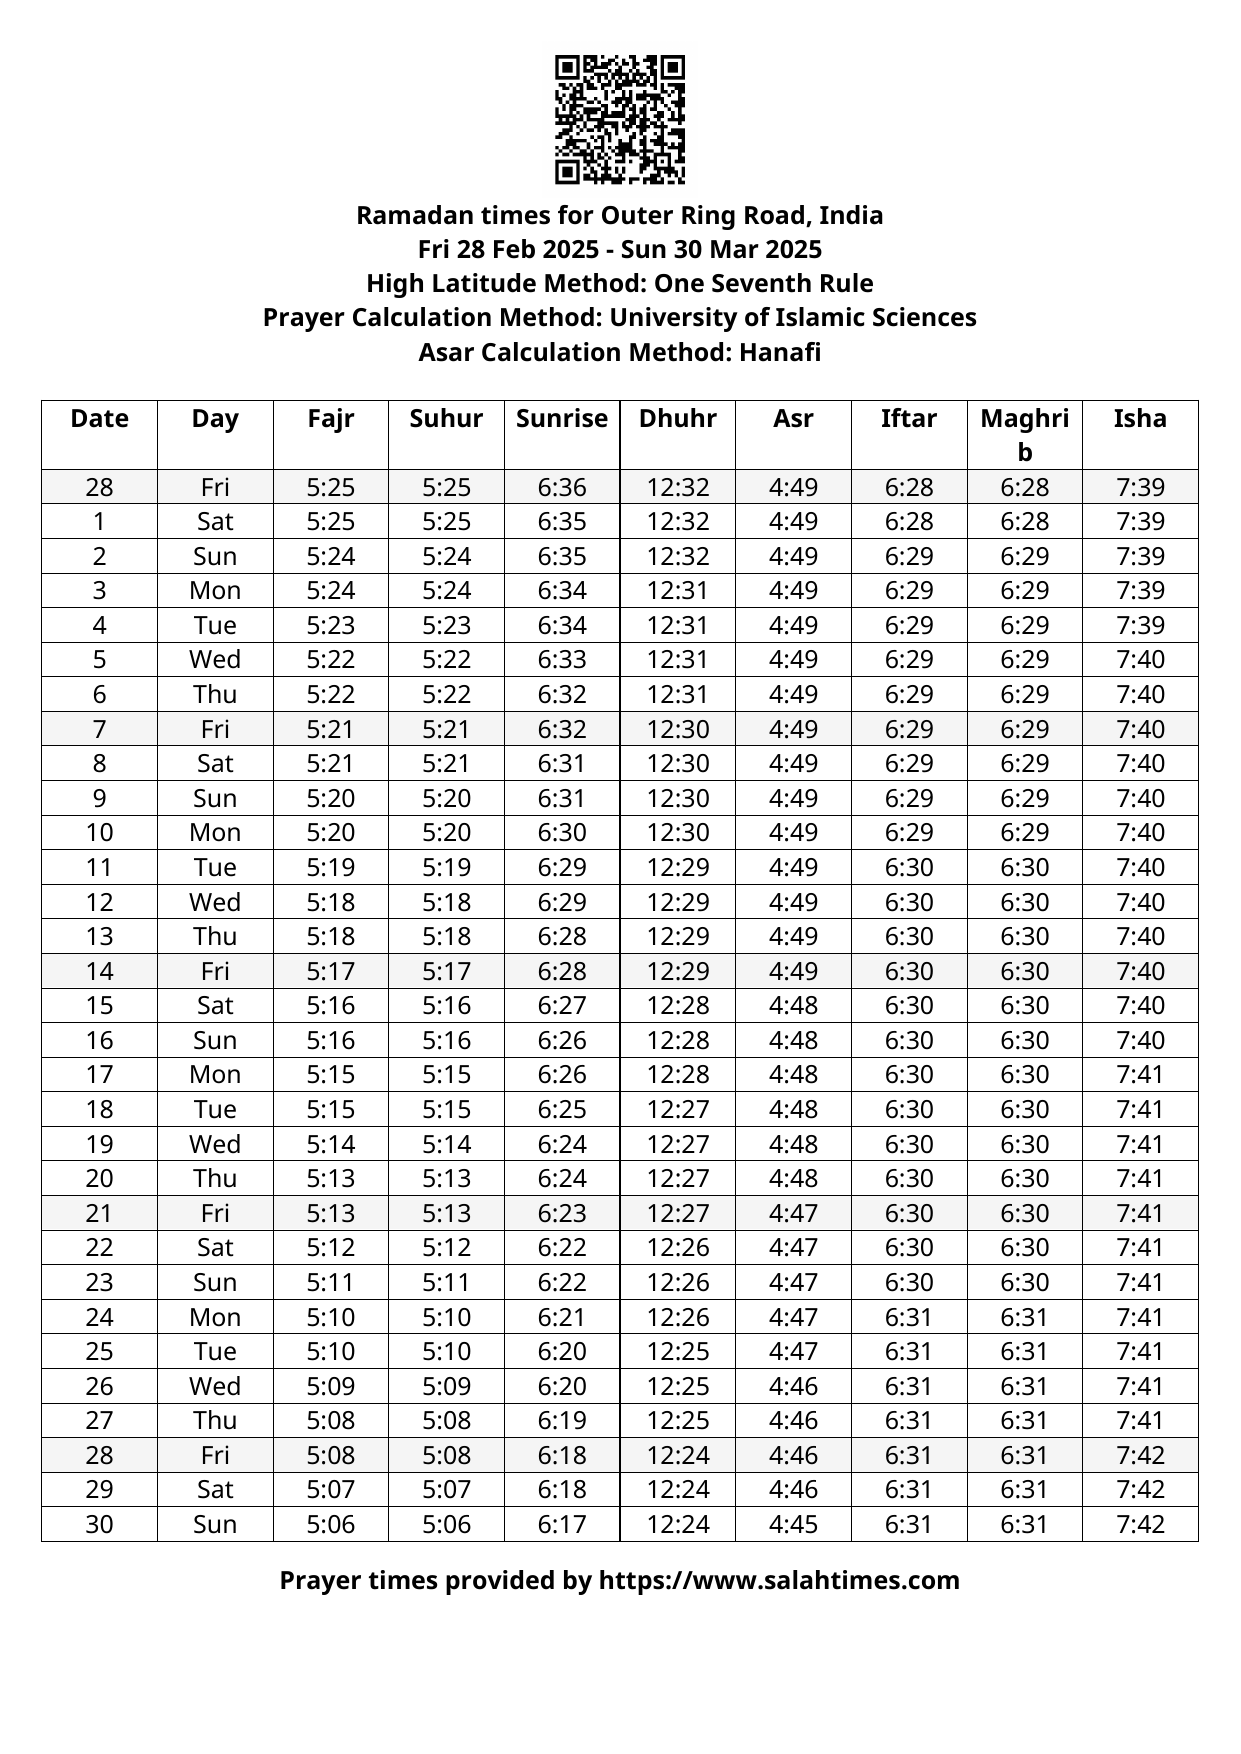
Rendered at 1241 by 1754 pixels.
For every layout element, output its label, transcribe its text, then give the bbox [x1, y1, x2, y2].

table_cell 5 [42, 643, 157, 676]
table_cell 4:49 [736, 712, 851, 745]
table_cell 6:30 [852, 1023, 967, 1057]
table_cell 6:30 [968, 850, 1082, 884]
table_cell 5:25 [389, 504, 504, 538]
table_cell 21 [42, 1196, 157, 1229]
table_cell 6:31 [852, 1438, 967, 1472]
table_cell 7:40 [1083, 816, 1198, 849]
table_cell 7:40 [1083, 850, 1198, 884]
table_cell Fri [158, 1196, 273, 1229]
table_cell 5:22 [389, 677, 504, 711]
table_cell 6:31 [968, 1334, 1082, 1368]
table_cell 28 [42, 470, 157, 503]
table_cell 4:48 [736, 1092, 851, 1126]
table_cell 7:42 [1083, 1473, 1198, 1506]
table_cell 5:25 [389, 470, 504, 503]
table_cell 6:21 [505, 1300, 619, 1333]
table_cell 6:22 [505, 1231, 619, 1264]
table_cell 4:47 [736, 1265, 851, 1299]
table_cell 4:48 [736, 1023, 851, 1057]
table_cell 4:49 [736, 504, 851, 538]
table_cell 12:27 [621, 1196, 735, 1229]
table_cell 5:15 [389, 1092, 504, 1126]
table_cell Sun [158, 781, 273, 814]
table_cell 6 [42, 677, 157, 711]
table_cell 6:30 [968, 885, 1082, 918]
table_cell 6:29 [852, 539, 967, 572]
table_cell 6:28 [852, 504, 967, 538]
table_cell 6:29 [968, 712, 1082, 745]
table_cell 12:25 [621, 1369, 735, 1402]
text Prayer Calculation Method: University of Islamic Sciences [42, 300, 1198, 334]
table_cell 6:30 [968, 954, 1082, 987]
table_cell 5:24 [389, 574, 504, 607]
table_cell 12:31 [621, 574, 735, 607]
table_cell 7:40 [1083, 746, 1198, 780]
table_cell 5:18 [274, 919, 388, 953]
table_cell 12:28 [621, 1023, 735, 1057]
table_cell 7:41 [1083, 1231, 1198, 1264]
table_cell 6:31 [852, 1473, 967, 1506]
table_cell 5:18 [389, 919, 504, 953]
table_cell 5:13 [389, 1196, 504, 1229]
table_cell 7:40 [1083, 643, 1198, 676]
table_cell 6:29 [968, 539, 1082, 572]
table_cell 5:09 [389, 1369, 504, 1402]
table_cell 12:28 [621, 989, 735, 1022]
table_cell 25 [42, 1334, 157, 1368]
table_cell 24 [42, 1300, 157, 1333]
table_cell Mon [158, 1058, 273, 1091]
table_cell 12:30 [621, 816, 735, 849]
table_cell 5:16 [274, 1023, 388, 1057]
table_cell 10 [42, 816, 157, 849]
table_cell 6:32 [505, 677, 619, 711]
table_cell Wed [158, 643, 273, 676]
table_cell 6:30 [852, 1196, 967, 1229]
table_header Suhur [389, 401, 504, 469]
table_cell 7:41 [1083, 1196, 1198, 1229]
table_cell 4:47 [736, 1196, 851, 1229]
table_cell 12:26 [621, 1231, 735, 1264]
table_cell 6:28 [968, 470, 1082, 503]
table_cell 5:08 [389, 1438, 504, 1472]
table_cell 5:20 [274, 816, 388, 849]
table_cell 6:29 [968, 816, 1082, 849]
table_cell 4:47 [736, 1231, 851, 1264]
table_cell 6:30 [852, 850, 967, 884]
table_cell Sat [158, 1473, 273, 1506]
table_cell 6:31 [968, 1404, 1082, 1437]
table_cell Mon [158, 816, 273, 849]
table_cell 6:30 [852, 1092, 967, 1126]
table_cell 5:16 [389, 989, 504, 1022]
table_cell 6:30 [968, 1127, 1082, 1160]
table_cell 5:22 [274, 677, 388, 711]
table_cell 6:30 [968, 989, 1082, 1022]
table_cell 12:30 [621, 746, 735, 780]
table_cell 6:31 [505, 781, 619, 814]
table_header Fajr [274, 401, 388, 469]
table_cell 6:29 [852, 816, 967, 849]
table_cell 4:49 [736, 919, 851, 953]
table_header Isha [1083, 401, 1198, 469]
table_cell Sat [158, 504, 273, 538]
table_cell 12:25 [621, 1404, 735, 1437]
table_cell 5:10 [274, 1334, 388, 1368]
table_cell Sat [158, 746, 273, 780]
table_cell 12:29 [621, 850, 735, 884]
table_cell 12:32 [621, 504, 735, 538]
table_cell Sun [158, 1023, 273, 1057]
table_cell 7 [42, 712, 157, 745]
table_cell 12:25 [621, 1334, 735, 1368]
table_cell 6:25 [505, 1092, 619, 1126]
table_cell 6:31 [852, 1300, 967, 1333]
table_cell 7:39 [1083, 539, 1198, 572]
table_cell 4:49 [736, 677, 851, 711]
table_cell 5:10 [389, 1334, 504, 1368]
table_cell 7:42 [1083, 1438, 1198, 1472]
table_cell 4:48 [736, 989, 851, 1022]
table_cell Fri [158, 1438, 273, 1472]
table_cell 12:29 [621, 954, 735, 987]
table_cell Tue [158, 1092, 273, 1126]
table_cell 6:31 [968, 1507, 1082, 1541]
table_cell 6:29 [968, 677, 1082, 711]
table_cell 5:22 [389, 643, 504, 676]
table_cell 6:31 [968, 1473, 1082, 1506]
table_cell 6:34 [505, 574, 619, 607]
table_cell 12:32 [621, 539, 735, 572]
table_cell 4:47 [736, 1300, 851, 1333]
table_cell 6:29 [968, 643, 1082, 676]
table_cell 8 [42, 746, 157, 780]
table_cell Sun [158, 1507, 273, 1541]
table_cell 12:26 [621, 1300, 735, 1333]
table_cell 5:23 [389, 608, 504, 642]
table_cell 5:25 [274, 470, 388, 503]
table_cell 6:30 [852, 1231, 967, 1264]
table_cell 5:20 [274, 781, 388, 814]
table_cell 5:14 [389, 1127, 504, 1160]
table_cell 4:49 [736, 608, 851, 642]
table_cell 6:22 [505, 1265, 619, 1299]
table_cell 6:30 [852, 1058, 967, 1091]
table_cell 6:33 [505, 643, 619, 676]
table_cell 7:39 [1083, 504, 1198, 538]
table_cell 5:12 [389, 1231, 504, 1264]
table_cell 12:31 [621, 608, 735, 642]
table_cell 5:21 [274, 712, 388, 745]
table_cell Mon [158, 1300, 273, 1333]
table_cell 3 [42, 574, 157, 607]
table_cell 5:15 [274, 1058, 388, 1091]
table_cell Tue [158, 1334, 273, 1368]
table_cell 5:20 [389, 816, 504, 849]
table_cell 7:41 [1083, 1092, 1198, 1126]
table_cell 6:29 [852, 781, 967, 814]
table_cell 7:40 [1083, 989, 1198, 1022]
table_cell 6:29 [505, 850, 619, 884]
table_cell 5:24 [274, 574, 388, 607]
table_cell 6:28 [852, 470, 967, 503]
table_cell 6:34 [505, 608, 619, 642]
table_cell 7:39 [1083, 608, 1198, 642]
table_cell 6:28 [505, 954, 619, 987]
table_cell 12:27 [621, 1127, 735, 1160]
table_cell 4 [42, 608, 157, 642]
table_cell 5:16 [389, 1023, 504, 1057]
table_cell 6:20 [505, 1334, 619, 1368]
table_cell 28 [42, 1438, 157, 1472]
table_cell Fri [158, 954, 273, 987]
table_cell 5:19 [274, 850, 388, 884]
table_cell 6:35 [505, 504, 619, 538]
table_header Date [42, 401, 157, 469]
table_cell 6:23 [505, 1196, 619, 1229]
table_cell 15 [42, 989, 157, 1022]
table_cell 6:30 [852, 989, 967, 1022]
table_cell 5:15 [389, 1058, 504, 1091]
table_cell 6:18 [505, 1473, 619, 1506]
table_cell Thu [158, 1161, 273, 1195]
table_cell 1 [42, 504, 157, 538]
table_cell 5:06 [274, 1507, 388, 1541]
table_cell 4:49 [736, 850, 851, 884]
table_cell 18 [42, 1092, 157, 1126]
table_cell 4:47 [736, 1334, 851, 1368]
table_cell 6:31 [505, 746, 619, 780]
table_cell 4:46 [736, 1369, 851, 1402]
table_cell 6:29 [968, 781, 1082, 814]
table_cell 5:24 [389, 539, 504, 572]
table_cell 5:23 [274, 608, 388, 642]
table_cell 7:40 [1083, 677, 1198, 711]
table_cell 6:29 [505, 885, 619, 918]
table_cell Sun [158, 1265, 273, 1299]
table_cell 7:41 [1083, 1058, 1198, 1091]
table_cell Sat [158, 989, 273, 1022]
table_cell 5:12 [274, 1231, 388, 1264]
table_cell Fri [158, 470, 273, 503]
table_cell 6:30 [505, 816, 619, 849]
table_cell 6:31 [852, 1404, 967, 1437]
table_cell Wed [158, 885, 273, 918]
table_cell 5:10 [389, 1300, 504, 1333]
table_cell 5:07 [274, 1473, 388, 1506]
table_cell 5:08 [389, 1404, 504, 1437]
table_cell 5:09 [274, 1369, 388, 1402]
table_cell 5:21 [389, 746, 504, 780]
table_cell 6:29 [968, 608, 1082, 642]
table_cell 6:30 [852, 1265, 967, 1299]
table_cell 14 [42, 954, 157, 987]
table_cell 5:19 [389, 850, 504, 884]
table_cell 6:31 [968, 1438, 1082, 1472]
table_cell 5:10 [274, 1300, 388, 1333]
table_cell 12:24 [621, 1507, 735, 1541]
table_cell 2 [42, 539, 157, 572]
table_cell 19 [42, 1127, 157, 1160]
table_header Dhuhr [621, 401, 735, 469]
picture [542, 41, 699, 198]
table_cell 12:24 [621, 1473, 735, 1506]
table_cell 5:18 [274, 885, 388, 918]
table_cell 16 [42, 1023, 157, 1057]
table_cell 5:16 [274, 989, 388, 1022]
table_cell 6:18 [505, 1438, 619, 1472]
table_cell Thu [158, 1404, 273, 1437]
table_cell 6:17 [505, 1507, 619, 1541]
table_cell 6:30 [852, 919, 967, 953]
table_cell Sun [158, 539, 273, 572]
table_cell 4:45 [736, 1507, 851, 1541]
table_cell 6:30 [968, 1161, 1082, 1195]
table_cell 5:08 [274, 1438, 388, 1472]
table_cell 5:13 [389, 1161, 504, 1195]
table_cell 7:41 [1083, 1127, 1198, 1160]
table_cell 5:21 [389, 712, 504, 745]
table_cell 20 [42, 1161, 157, 1195]
table_cell 5:17 [389, 954, 504, 987]
table_cell 5:14 [274, 1127, 388, 1160]
table_cell 6:24 [505, 1161, 619, 1195]
table_cell 6:30 [852, 954, 967, 987]
table_cell 12:27 [621, 1092, 735, 1126]
table_cell 12:30 [621, 781, 735, 814]
table_cell 5:25 [274, 504, 388, 538]
table_cell 6:30 [852, 1161, 967, 1195]
table_cell 7:41 [1083, 1369, 1198, 1402]
table_cell 5:17 [274, 954, 388, 987]
table_cell 5:13 [274, 1161, 388, 1195]
table_cell 29 [42, 1473, 157, 1506]
table_cell 7:40 [1083, 885, 1198, 918]
table_cell 7:39 [1083, 574, 1198, 607]
text High Latitude Method: One Seventh Rule [42, 266, 1198, 300]
table_cell 4:46 [736, 1404, 851, 1437]
table_cell 7:42 [1083, 1507, 1198, 1541]
table_cell 12:29 [621, 919, 735, 953]
table_header Iftar [852, 401, 967, 469]
text Prayer times provided by https://www.salahtimes.com [42, 1563, 1198, 1597]
table_cell Wed [158, 1127, 273, 1160]
table_cell 7:41 [1083, 1404, 1198, 1437]
table_cell 12:30 [621, 712, 735, 745]
table_cell 4:49 [736, 781, 851, 814]
table_cell 7:39 [1083, 470, 1198, 503]
text Asar Calculation Method: Hanafi [42, 334, 1198, 368]
table_cell 7:41 [1083, 1300, 1198, 1333]
table_cell 6:29 [852, 574, 967, 607]
table_cell 4:49 [736, 574, 851, 607]
table_cell 6:30 [968, 919, 1082, 953]
table_cell 6:28 [505, 919, 619, 953]
table_cell 6:26 [505, 1023, 619, 1057]
table_cell 5:18 [389, 885, 504, 918]
table_cell 4:49 [736, 470, 851, 503]
table_cell 4:46 [736, 1438, 851, 1472]
table_cell 6:35 [505, 539, 619, 572]
table_cell 6:31 [968, 1300, 1082, 1333]
table_cell 17 [42, 1058, 157, 1091]
table_cell 6:20 [505, 1369, 619, 1402]
table_cell Mon [158, 574, 273, 607]
table_cell 5:22 [274, 643, 388, 676]
table_cell 7:40 [1083, 781, 1198, 814]
table_cell 7:40 [1083, 1023, 1198, 1057]
table_header Sunrise [505, 401, 619, 469]
table_cell 6:30 [968, 1265, 1082, 1299]
table_cell 12:29 [621, 885, 735, 918]
table_cell 23 [42, 1265, 157, 1299]
table_cell 6:31 [852, 1369, 967, 1402]
table_cell 26 [42, 1369, 157, 1402]
table_cell 30 [42, 1507, 157, 1541]
table_cell 7:41 [1083, 1265, 1198, 1299]
table_cell 6:29 [852, 608, 967, 642]
table_cell 12:27 [621, 1161, 735, 1195]
table_cell 5:11 [389, 1265, 504, 1299]
table_cell 4:48 [736, 1058, 851, 1091]
table_cell 12:31 [621, 643, 735, 676]
table_cell 6:28 [968, 504, 1082, 538]
table_cell 6:30 [968, 1058, 1082, 1091]
table_cell 6:32 [505, 712, 619, 745]
table_cell 12:31 [621, 677, 735, 711]
table_cell 12:32 [621, 470, 735, 503]
table_cell 6:24 [505, 1127, 619, 1160]
table_cell 6:31 [852, 1334, 967, 1368]
table_cell 13 [42, 919, 157, 953]
table_cell Sat [158, 1231, 273, 1264]
table_cell 6:29 [852, 746, 967, 780]
table_cell 5:24 [274, 539, 388, 572]
table_cell 5:11 [274, 1265, 388, 1299]
table_cell 5:21 [274, 746, 388, 780]
table_cell 27 [42, 1404, 157, 1437]
table_cell 4:49 [736, 885, 851, 918]
text Ramadan times for Outer Ring Road, India [42, 198, 1198, 232]
table_cell 6:36 [505, 470, 619, 503]
table_cell 7:40 [1083, 919, 1198, 953]
text Fri 28 Feb 2025 - Sun 30 Mar 2025 [42, 232, 1198, 266]
table_cell 6:29 [968, 746, 1082, 780]
table_cell 6:29 [852, 677, 967, 711]
table_cell 5:13 [274, 1196, 388, 1229]
table_header Day [158, 401, 273, 469]
table_cell Thu [158, 677, 273, 711]
table_cell 6:30 [968, 1092, 1082, 1126]
table_cell Thu [158, 919, 273, 953]
table_cell 5:06 [389, 1507, 504, 1541]
table_header Maghrib [968, 401, 1082, 469]
table_cell 5:08 [274, 1404, 388, 1437]
table_cell 4:48 [736, 1161, 851, 1195]
table_cell 7:40 [1083, 954, 1198, 987]
table_cell 6:29 [852, 643, 967, 676]
table_cell Tue [158, 608, 273, 642]
table_cell Fri [158, 712, 273, 745]
table_cell 4:49 [736, 816, 851, 849]
table_cell 4:49 [736, 954, 851, 987]
table_cell 6:26 [505, 1058, 619, 1091]
table_cell 6:29 [968, 574, 1082, 607]
table_cell Wed [158, 1369, 273, 1402]
table_cell 9 [42, 781, 157, 814]
table_cell 6:19 [505, 1404, 619, 1437]
table_cell 5:15 [274, 1092, 388, 1126]
table_cell 6:30 [852, 885, 967, 918]
table_cell 12:24 [621, 1438, 735, 1472]
table_cell 7:40 [1083, 712, 1198, 745]
table_cell 4:49 [736, 746, 851, 780]
table_cell 6:29 [852, 712, 967, 745]
table_cell 4:46 [736, 1473, 851, 1506]
table_cell 6:30 [968, 1231, 1082, 1264]
table_cell 11 [42, 850, 157, 884]
table_cell 6:30 [852, 1127, 967, 1160]
table_cell 7:41 [1083, 1334, 1198, 1368]
table_cell 12:28 [621, 1058, 735, 1091]
table_cell Tue [158, 850, 273, 884]
table_cell 6:30 [968, 1196, 1082, 1229]
table_cell 7:41 [1083, 1161, 1198, 1195]
table_cell 4:49 [736, 539, 851, 572]
table_cell 6:27 [505, 989, 619, 1022]
table_cell 4:48 [736, 1127, 851, 1160]
table_cell 12 [42, 885, 157, 918]
table_cell 6:31 [968, 1369, 1082, 1402]
table_cell 6:31 [852, 1507, 967, 1541]
table_cell 5:07 [389, 1473, 504, 1506]
table_cell 6:30 [968, 1023, 1082, 1057]
table_cell 12:26 [621, 1265, 735, 1299]
table_header Asr [736, 401, 851, 469]
table_cell 22 [42, 1231, 157, 1264]
table_cell 5:20 [389, 781, 504, 814]
table_cell 4:49 [736, 643, 851, 676]
